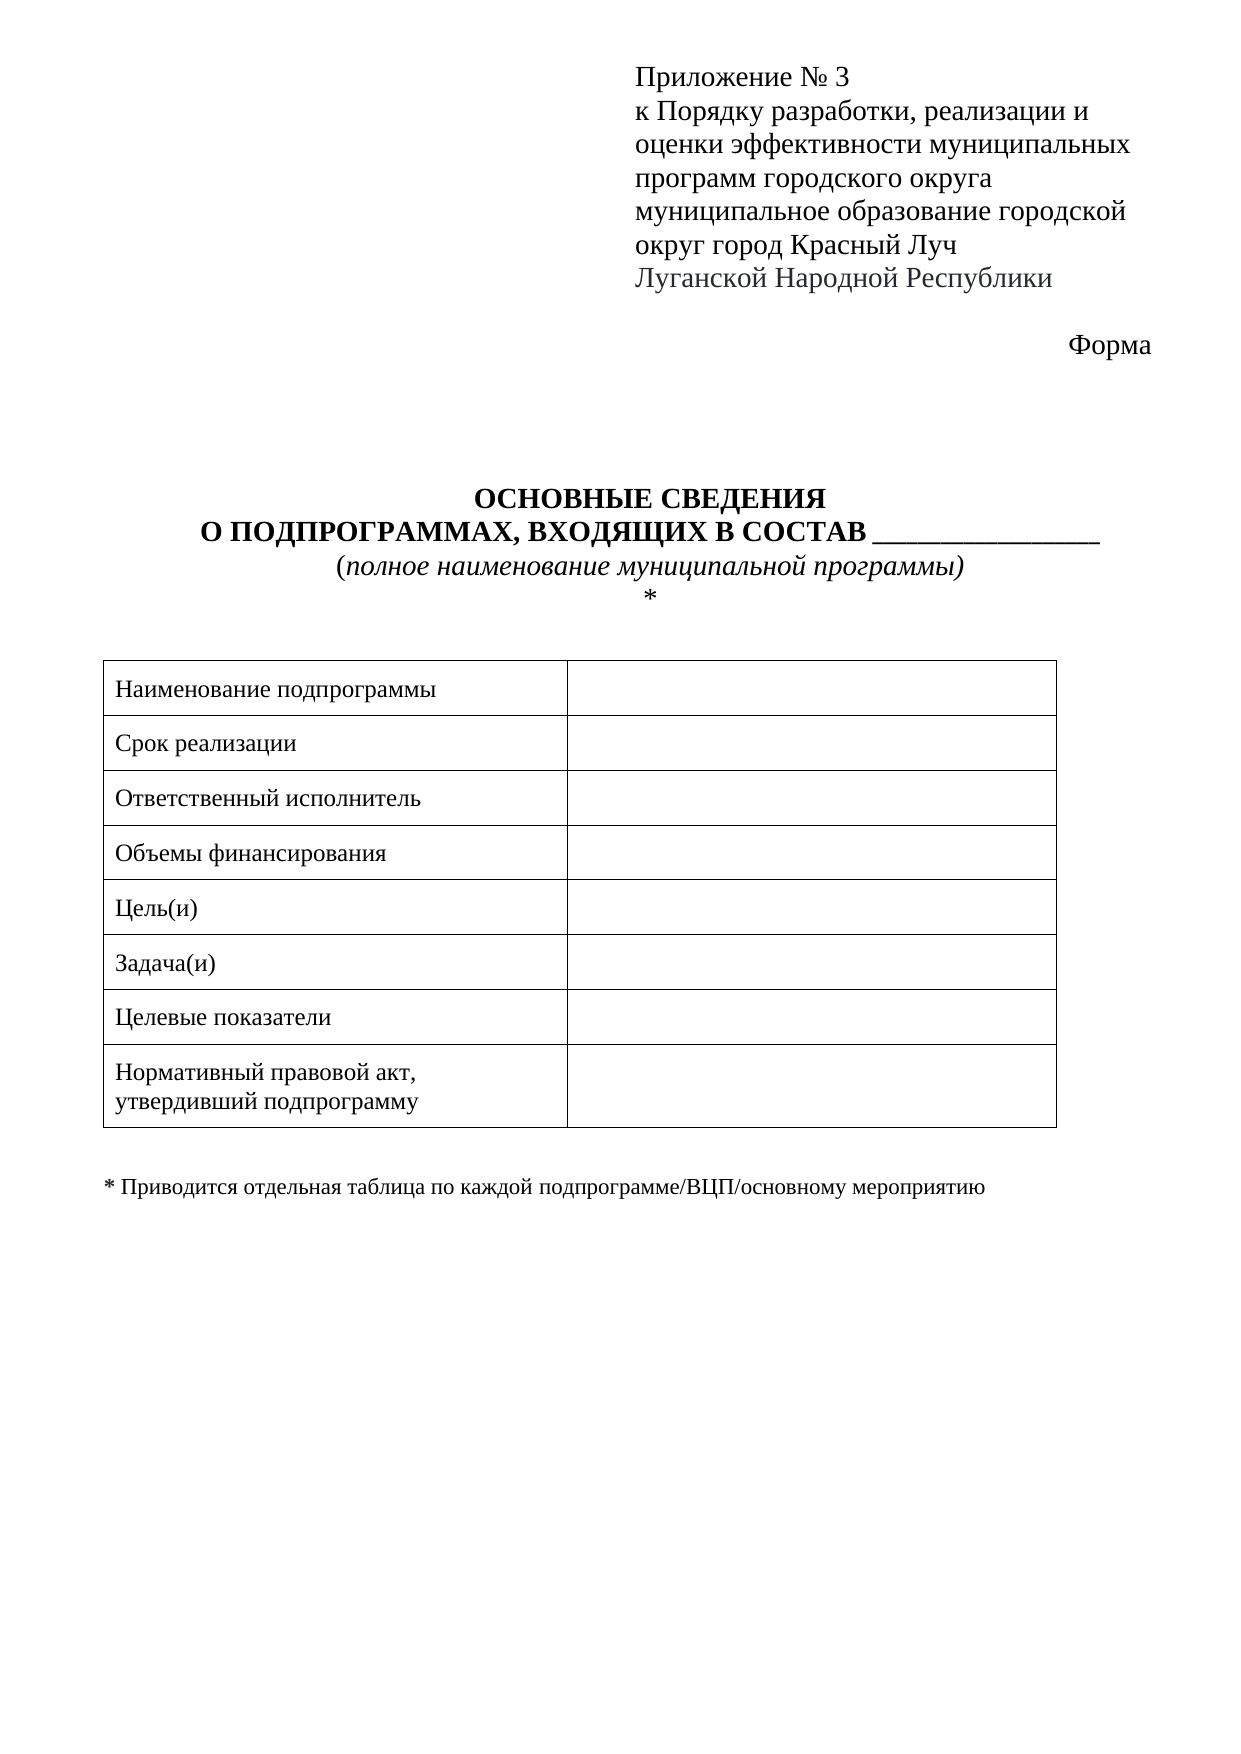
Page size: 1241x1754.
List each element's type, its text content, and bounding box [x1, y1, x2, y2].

table_cell Ответственный исполнитель [104, 771, 567, 824]
table_cell Объемы финансирования [104, 826, 567, 879]
table_header [568, 661, 1056, 715]
subtitle * [103, 581, 1152, 615]
text Основные сведения о подпрограммах, входящих в состав ____________________ [148, 481, 1152, 548]
list Луганской Народной Республики [634, 260, 1152, 294]
text (полное наименование муниципальной программы) [148, 548, 1152, 581]
table_cell Задача(и) [104, 935, 567, 989]
text * Приводится отдельная таблица по каждой подпрограмме/ВЦП/основному мероприятию [103, 1173, 1152, 1200]
table_cell [568, 880, 1056, 934]
table_cell [568, 990, 1056, 1044]
table_header Наименование подпрограммы [104, 661, 567, 715]
table_cell Срок реализации [104, 716, 567, 770]
table_cell Целевые показатели [104, 990, 567, 1044]
table_cell [568, 771, 1056, 824]
list Приложение № 3 к Порядку разработки, реализации и оценки эффективности муниципальных программ городского округа муниципальное образование городской округ город Красный Луч [634, 59, 1152, 260]
table_cell [568, 935, 1056, 989]
table_cell [568, 826, 1056, 879]
table_cell Цель(и) [104, 880, 567, 934]
text Форма [103, 327, 1152, 361]
table_cell [568, 716, 1056, 770]
table_cell Нормативный правовой акт, утвердивший подпрограмму [104, 1045, 567, 1127]
table_cell [568, 1045, 1056, 1127]
